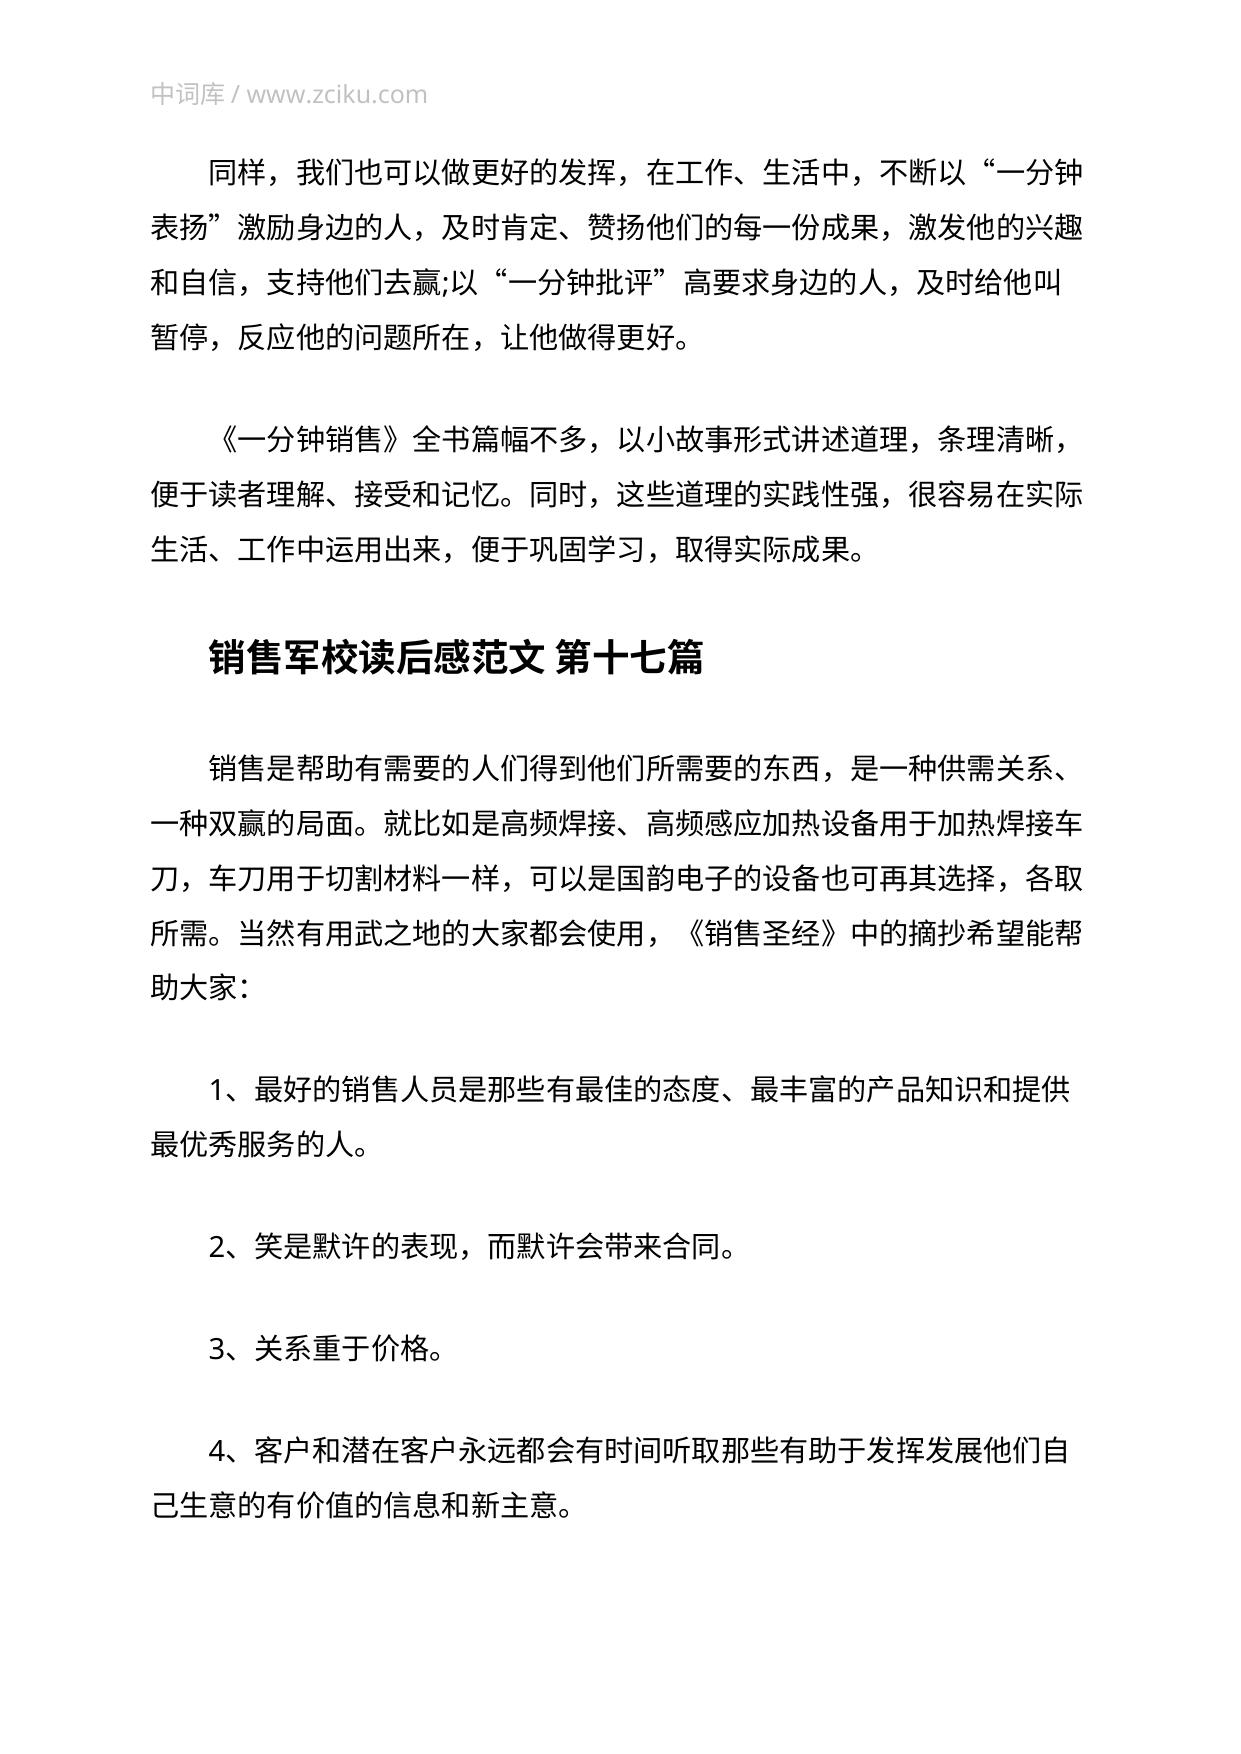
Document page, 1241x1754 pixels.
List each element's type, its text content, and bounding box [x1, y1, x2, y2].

text 销售军校读后感范文 第十七篇 [150, 628, 1090, 682]
text 2、笑是默许的表现，而默许会带来合同。 [150, 1224, 1090, 1266]
text 3、关系重于价格。 [150, 1326, 1090, 1368]
text 销售是帮助有需要的人们得到他们所需要的东西，是一种供需关系、一种双赢的局面。就比如是高频焊接、高频感应加热设备用于加热焊接车刀，车刀用于切割材料一样，可以是国韵电子的设备也可再其选择，各取所需。当然有用武之地的大家都会使用，《销售圣经》中的摘抄希望能帮助大家： [150, 746, 1090, 1007]
text 《一分钟销售》全书篇幅不多，以小故事形式讲述道理，条理清晰，便于读者理解、接受和记忆。同时，这些道理的实践性强，很容易在实际生活、工作中运用出来，便于巩固学习，取得实际成果。 [150, 417, 1090, 569]
text 同样，我们也可以做更好的发挥，在工作、生活中，不断以“一分钟表扬”激励身边的人，及时肯定、赞扬他们的每一份成果，激发他的兴趣和自信，支持他们去赢;以“一分钟批评”高要求身边的人，及时给他叫暂停，反应他的问题所在，让他做得更好。 [150, 150, 1090, 357]
text 4、客户和潜在客户永远都会有时间听取那些有助于发挥发展他们自己生意的有价值的信息和新主意。 [150, 1428, 1090, 1525]
text 1、最好的销售人员是那些有最佳的态度、最丰富的产品知识和提供最优秀服务的人。 [150, 1067, 1090, 1164]
